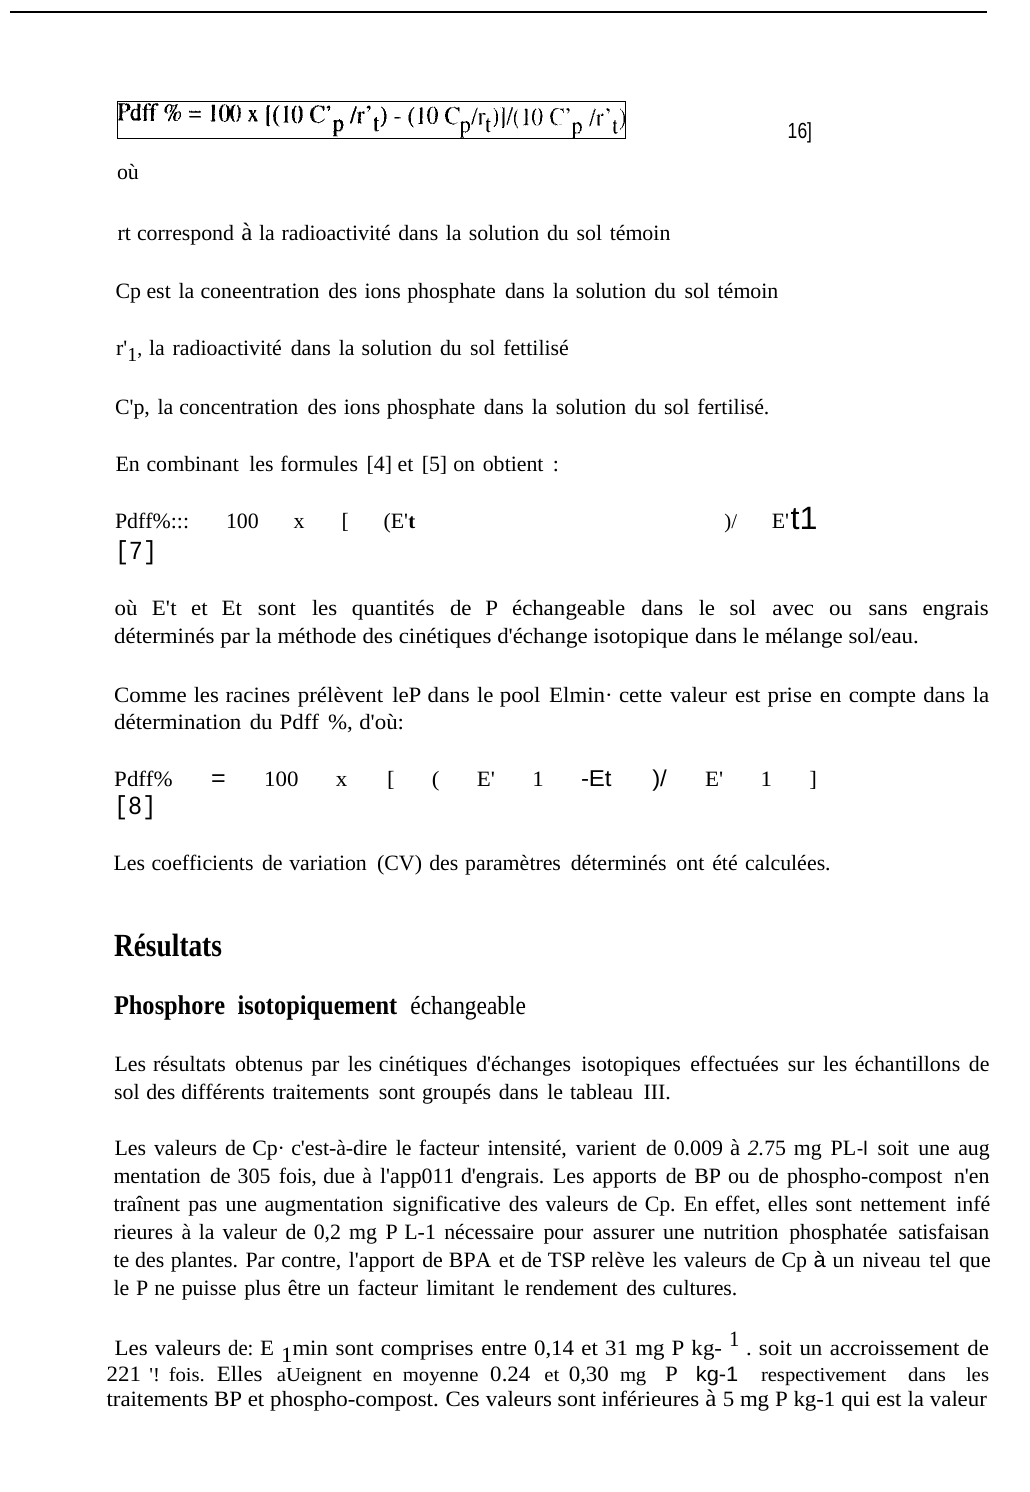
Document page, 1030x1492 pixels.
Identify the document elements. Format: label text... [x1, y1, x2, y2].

text où [117, 159, 783, 184]
text En combinant les formules [4] et [5] on obtient : [115, 451, 561, 476]
text C'p, la concentration des ions phosphate dans la solution du sol fertilisé. [115, 394, 783, 419]
text Les valeurs de: E 1min sont comprises entre 0,14 et 31 mg P kg- 1 . soit un accroissement de 221 '! fois. Elles aUeignent en moyenne 0.24 et 0,30 mg P kg-1 respectivement dans les traitements BP et phospho-compost. Ces valeurs sont inférieures à 5 mg P kg-1 qui est la valeur [106, 1325, 989, 1412]
picture [118, 102, 625, 138]
text Cp est la coneentration des ions phosphate dans la solution du sol témoin r'1, la radioactivité dans la solution du sol fettilisé [115, 252, 783, 367]
text où E't et Et sont les quantités de P échangeable dans le sol avec ou sans engrais déterminés par la méthode des cinétiques d'échange isotopique dans le mélange sol/eau. [114, 595, 989, 649]
text Les résultats obtenus par les cinétiques d'échanges isotopiques effectuées sur les échantillons de sol des différents traitements sont groupés dans le tableau III. [114, 1051, 989, 1104]
text 16] [787, 118, 1002, 144]
text Pdff%::: 100 x [ (E't )/ E't1 [7] [115, 499, 817, 567]
text Comme les racines prélèvent leP dans le pool Elmin· cette valeur est prise en compte dans la détermination du Pdff %, d'où: [114, 682, 990, 734]
text Les coefficients de variation (CV) des paramètres déterminés ont été calculées. [113, 850, 836, 876]
text Phosphore isotopiquement échangeable [114, 989, 530, 1020]
text Les valeurs de Cp· c'est-à-dire le facteur intensité, varient de 0.009 à 2.75 mg PL-l soit une aug­ mentation de 305 fois, due à l'app011 d'engrais. Les apports de BP ou de phospho-compost n'en­ traînent pas une augmentation significative des valeurs de Cp. En effet, elles sont nettement infé­ rieures à la valeur de 0,2 mg P L-1 nécessaire pour assurer une nutrition phosphatée satisfaisan­ te des plantes. Par contre, l'apport de BPA et de TSP relève les valeurs de Cp à un niveau tel que le P ne puisse plus être un facteur limitant le rendement des cultures. [113, 1134, 990, 1300]
subtitle Résultats [114, 926, 226, 963]
text rt correspond à la radioactivité dans la solution du sol témoin [117, 217, 783, 246]
text Pdff% = 100 x [ ( E' 1 -Et )/ E' 1 ] [8] [114, 764, 817, 822]
